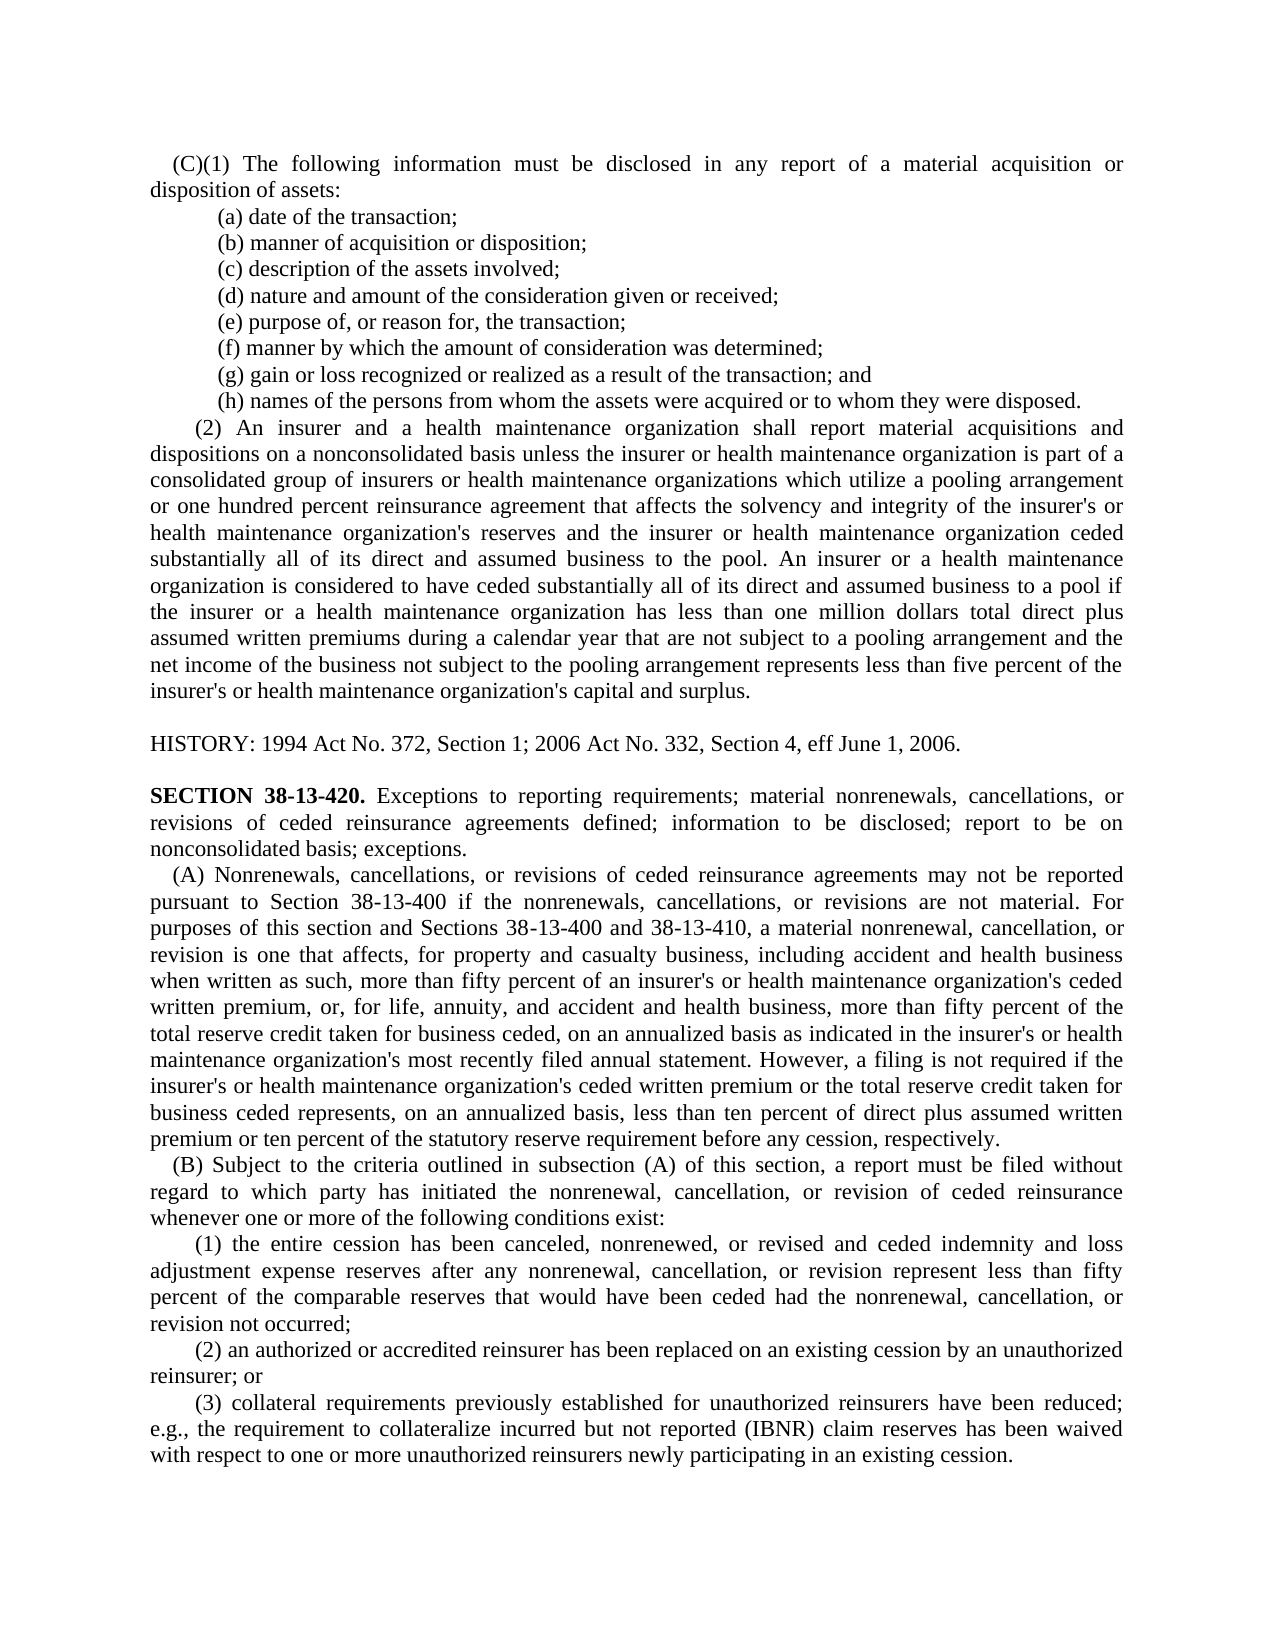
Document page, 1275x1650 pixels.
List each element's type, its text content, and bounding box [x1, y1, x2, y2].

text SECTION 38-13-420. Exceptions to reporting requirements; material nonrenewals, cancellations, or revisions of ceded reinsurance agreements defined; information to be disclosed; report to be on nonconsolidated basis; exceptions. [150, 782, 1125, 862]
text (g) gain or loss recognized or realized as a result of the transaction; and [150, 361, 1125, 387]
text (1) the entire cession has been canceled, nonrenewed, or revised and ceded indemnity and loss adjustment expense reserves after any nonrenewal, cancellation, or revision represent less than fifty percent of the comparable reserves that would have been ceded had the nonrenewal, cancellation, or revision not occurred; [150, 1231, 1125, 1336]
text HISTORY: 1994 Act No. 372, Section 1; 2006 Act No. 332, Section 4, eff June 1, 2006. [150, 730, 1125, 756]
text (e) purpose of, or reason for, the transaction; [150, 308, 1125, 334]
text (c) description of the assets involved; [150, 255, 1125, 282]
text (2) An insurer and a health maintenance organization shall report material acquisitions and dispositions on a nonconsolidated basis unless the insurer or health maintenance organization is part of a consolidated group of insurers or health maintenance organizations which utilize a pooling arrangement or one hundred percent reinsurance agreement that affects the solvency and integrity of the insurer's or health maintenance organization's reserves and the insurer or health maintenance organization ceded substantially all of its direct and assumed business to the pool. An insurer or a health maintenance organization is considered to have ceded substantially all of its direct and assumed business to a pool if the insurer or a health maintenance organization has less than one million dollars total direct plus assumed written premiums during a calendar year that are not subject to a pooling arrangement and the net income of the business not subject to the pooling arrangement represents less than five percent of the insurer's or health maintenance organization's capital and surplus. [150, 413, 1125, 703]
text (C)(1) The following information must be disclosed in any report of a material acquisition or disposition of assets: [150, 150, 1125, 203]
text (h) names of the persons from whom the assets were acquired or to whom they were disposed. [150, 387, 1125, 413]
text (2) an authorized or accredited reinsurer has been replaced on an existing cession by an unauthorized reinsurer; or [150, 1336, 1125, 1389]
text (b) manner of acquisition or disposition; [150, 229, 1125, 255]
text (d) nature and amount of the consideration given or received; [150, 282, 1125, 308]
text (f) manner by which the amount of consideration was determined; [150, 334, 1125, 361]
text (A) Nonrenewals, cancellations, or revisions of ceded reinsurance agreements may not be reported pursuant to Section 38-13-400 if the nonrenewals, cancellations, or revisions are not material. For purposes of this section and Sections 38-13-400 and 38-13-410, a material nonrenewal, cancellation, or revision is one that affects, for property and casualty business, including accident and health business when written as such, more than fifty percent of an insurer's or health maintenance organization's ceded written premium, or, for life, annuity, and accident and health business, more than fifty percent of the total reserve credit taken for business ceded, on an annualized basis as indicated in the insurer's or health maintenance organization's most recently filed annual statement. However, a filing is not required if the insurer's or health maintenance organization's ceded written premium or the total reserve credit taken for business ceded represents, on an annualized basis, less than ten percent of direct plus assumed written premium or ten percent of the statutory reserve requirement before any cession, respectively. [150, 862, 1125, 1151]
text (a) date of the transaction; [150, 203, 1125, 229]
text (B) Subject to the criteria outlined in subsection (A) of this section, a report must be filed without regard to which party has initiated the nonrenewal, cancellation, or revision of ceded reinsurance whenever one or more of the following conditions exist: [150, 1151, 1125, 1231]
text (3) collateral requirements previously established for unauthorized reinsurers have been reduced; e.g., the requirement to collateralize incurred but not reported (IBNR) claim reserves has been waived with respect to one or more unauthorized reinsurers newly participating in an existing cession. [150, 1389, 1125, 1468]
